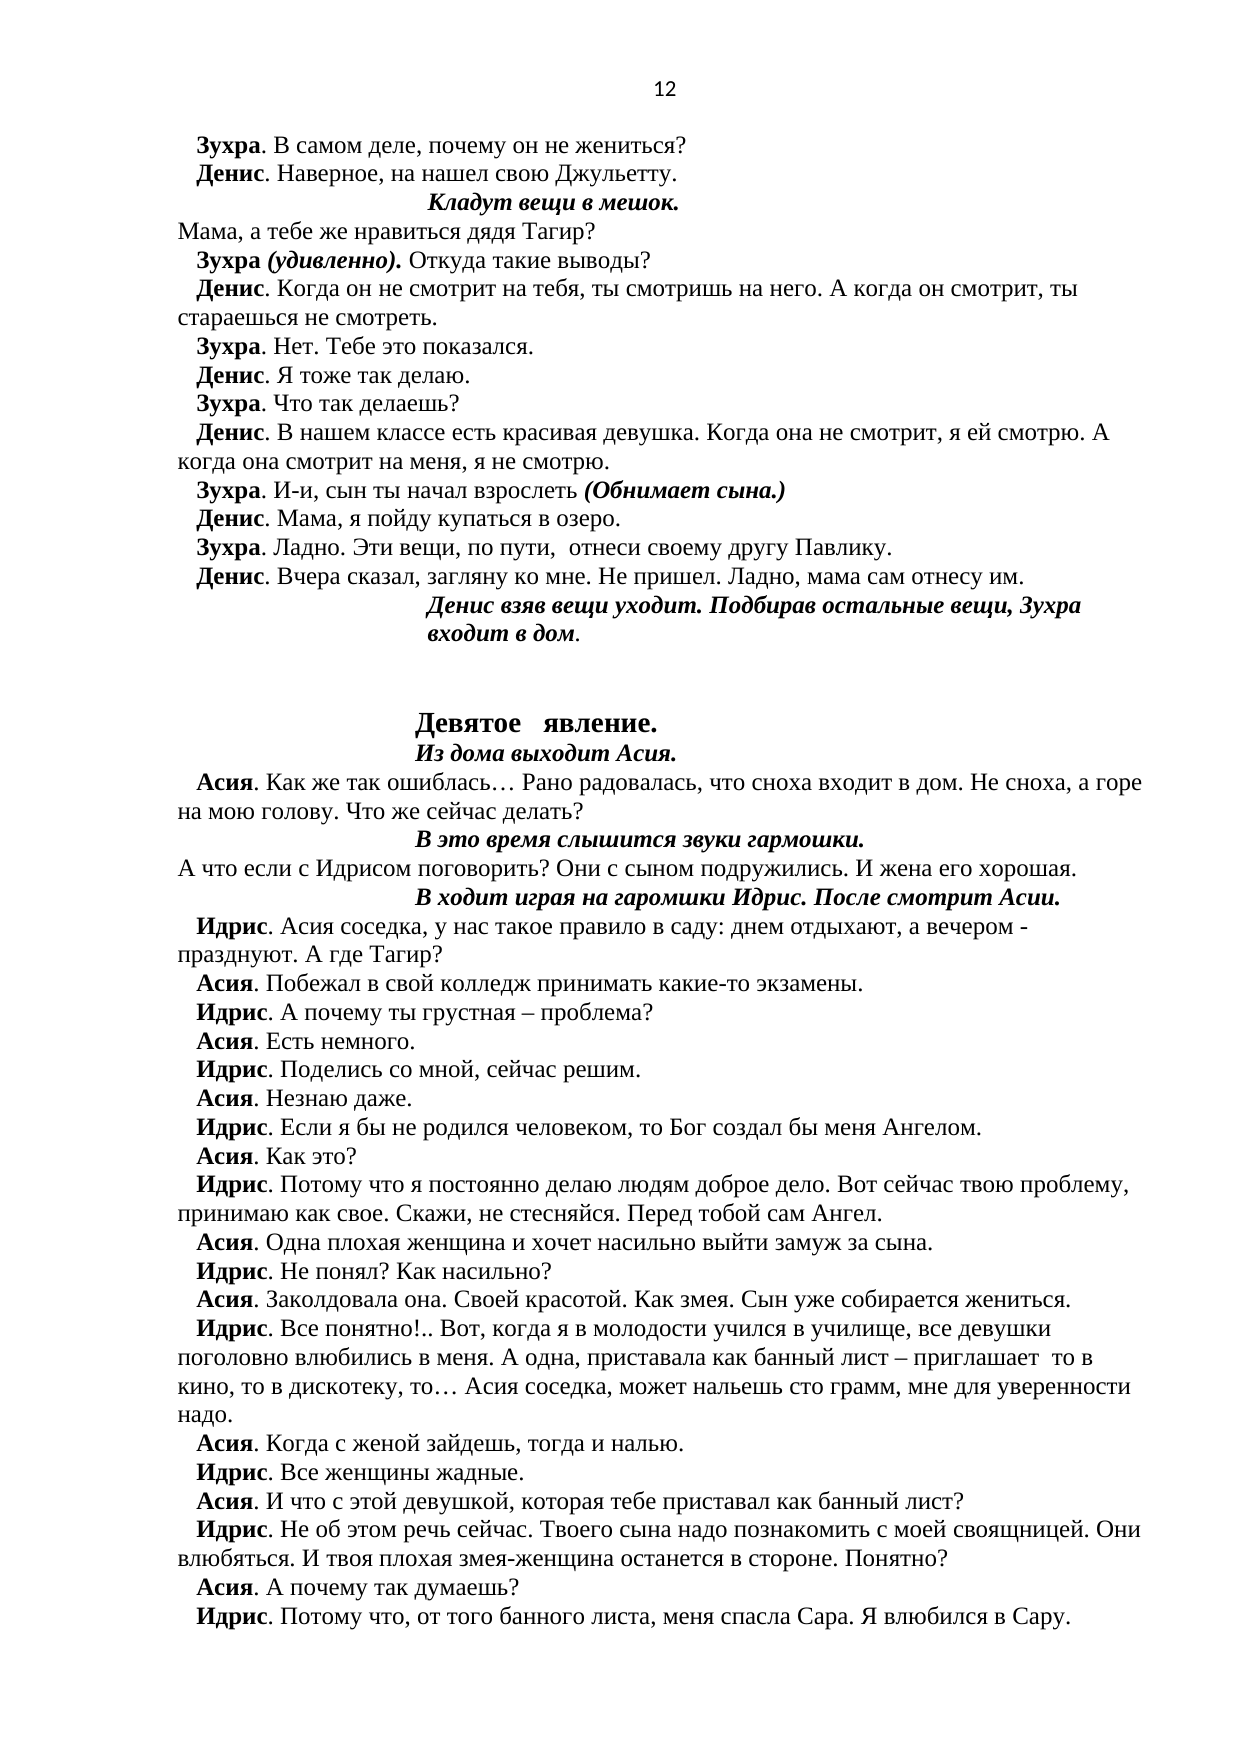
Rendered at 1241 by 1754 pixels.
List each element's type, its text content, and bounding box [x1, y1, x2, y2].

text Идрис. Не об этом речь сейчас. Твоего сына надо познакомить с моей своящницей. Они влюбяться. И твоя плохая змея-женщина останется в стороне. Понятно? [177, 1514, 1152, 1572]
text Асия. Заколдовала она. Своей красотой. Как змея. Сын уже собирается жениться. [177, 1284, 1152, 1313]
text Зухра. Нет. Тебе это показался. [177, 331, 1152, 360]
text В ходит играя на гаромшки Идрис. После смотрит Асии. [177, 882, 1152, 911]
text Зухра. В самом деле, почему он не жениться? [177, 130, 1152, 158]
text Зухра. И-и, сын ты начал взрослеть (Обнимает сына.) [177, 475, 1152, 503]
text А что если с Идрисом поговорить? Они с сыном подружились. И жена его хорошая. [177, 853, 1152, 882]
text Асия. Как это? [177, 1141, 1152, 1169]
text Асия. Как же так ошиблась… Рано радовалась, что сноха входит в дом. Не сноха, а горе на мою голову. Что же сейчас делать? [177, 767, 1152, 824]
text Денис. В нашем классе есть красивая девушка. Когда она не смотрит, я ей смотрю. А когда она смотрит на меня, я не смотрю. [177, 417, 1152, 475]
text Идрис. Поделись со мной, сейчас решим. [177, 1054, 1152, 1083]
text Из дома выходит Асия. [177, 738, 1152, 767]
text Асия. А почему так думаешь? [177, 1572, 1152, 1601]
text Денис. Вчера сказал, загляну ко мне. Не пришел. Ладно, мама сам отнесу им. [177, 561, 1152, 590]
text Асия. Когда с женой зайдешь, тогда и налью. [177, 1428, 1152, 1457]
text Идрис. А почему ты грустная – проблема? [177, 997, 1152, 1026]
text Денис. Когда он не смотрит на тебя, ты смотришь на него. А когда он смотрит, ты стараешься не смотреть. [177, 273, 1152, 331]
text Идрис. Все женщины жадные. [177, 1457, 1152, 1486]
text Денис. Мама, я пойду купаться в озеро. [177, 503, 1152, 532]
text Асия. Есть немного. [177, 1026, 1152, 1054]
text Идрис. Асия соседка, у нас такое правило в саду: днем отдыхают, а вечером - празднуют. А где Тагир? [177, 911, 1152, 968]
text В это время слышится звуки гармошки. [177, 824, 1152, 853]
text Кладут вещи в мешок. [177, 187, 1152, 216]
text Денис. Наверное, на нашел свою Джульетту. [177, 158, 1152, 187]
text Асия. Одна плохая женщина и хочет насильно выйти замуж за сына. [177, 1227, 1152, 1256]
text Идрис. Потому что, от того банного листа, меня спасла Сара. Я влюбился в Сару. [177, 1601, 1152, 1629]
text Идрис. Не понял? Как насильно? [177, 1256, 1152, 1284]
text Девятое явление. [177, 705, 1152, 738]
text Асия. Побежал в свой колледж принимать какие-то экзамены. [177, 968, 1152, 997]
text Денис. Я тоже так делаю. [177, 360, 1152, 388]
text Зухра. Ладно. Эти вещи, по пути, отнеси своему другу Павлику. [177, 532, 1152, 561]
text Денис взяв вещи уходит. Подбирав остальные вещи, Зухра [177, 590, 1152, 618]
text Идрис. Если я бы не родился человеком, то Бог создал бы меня Ангелом. [177, 1112, 1152, 1141]
text Асия. Незнаю даже. [177, 1083, 1152, 1112]
text Идрис. Потому что я постоянно делаю людям доброе дело. Вот сейчас твою проблему, принимаю как свое. Скажи, не стесняйся. Перед тобой сам Ангел. [177, 1169, 1152, 1227]
text Асия. И что с этой девушкой, которая тебе приставал как банный лист? [177, 1486, 1152, 1514]
text Мама, а тебе же нравиться дядя Тагир? [177, 216, 1152, 245]
text входит в дом. [177, 618, 1152, 647]
text Зухра. Что так делаешь? [177, 388, 1152, 417]
text Идрис. Все понятно!.. Вот, когда я в молодости учился в училище, все девушки поголовно влюбились в меня. А одна, приставала как банный лист – приглашает то в кино, то в дискотеку, то… Асия соседка, может нальешь сто грамм, мне для уверенности надо. [177, 1313, 1152, 1428]
text Зухра (удивленно). Откуда такие выводы? [177, 245, 1152, 273]
